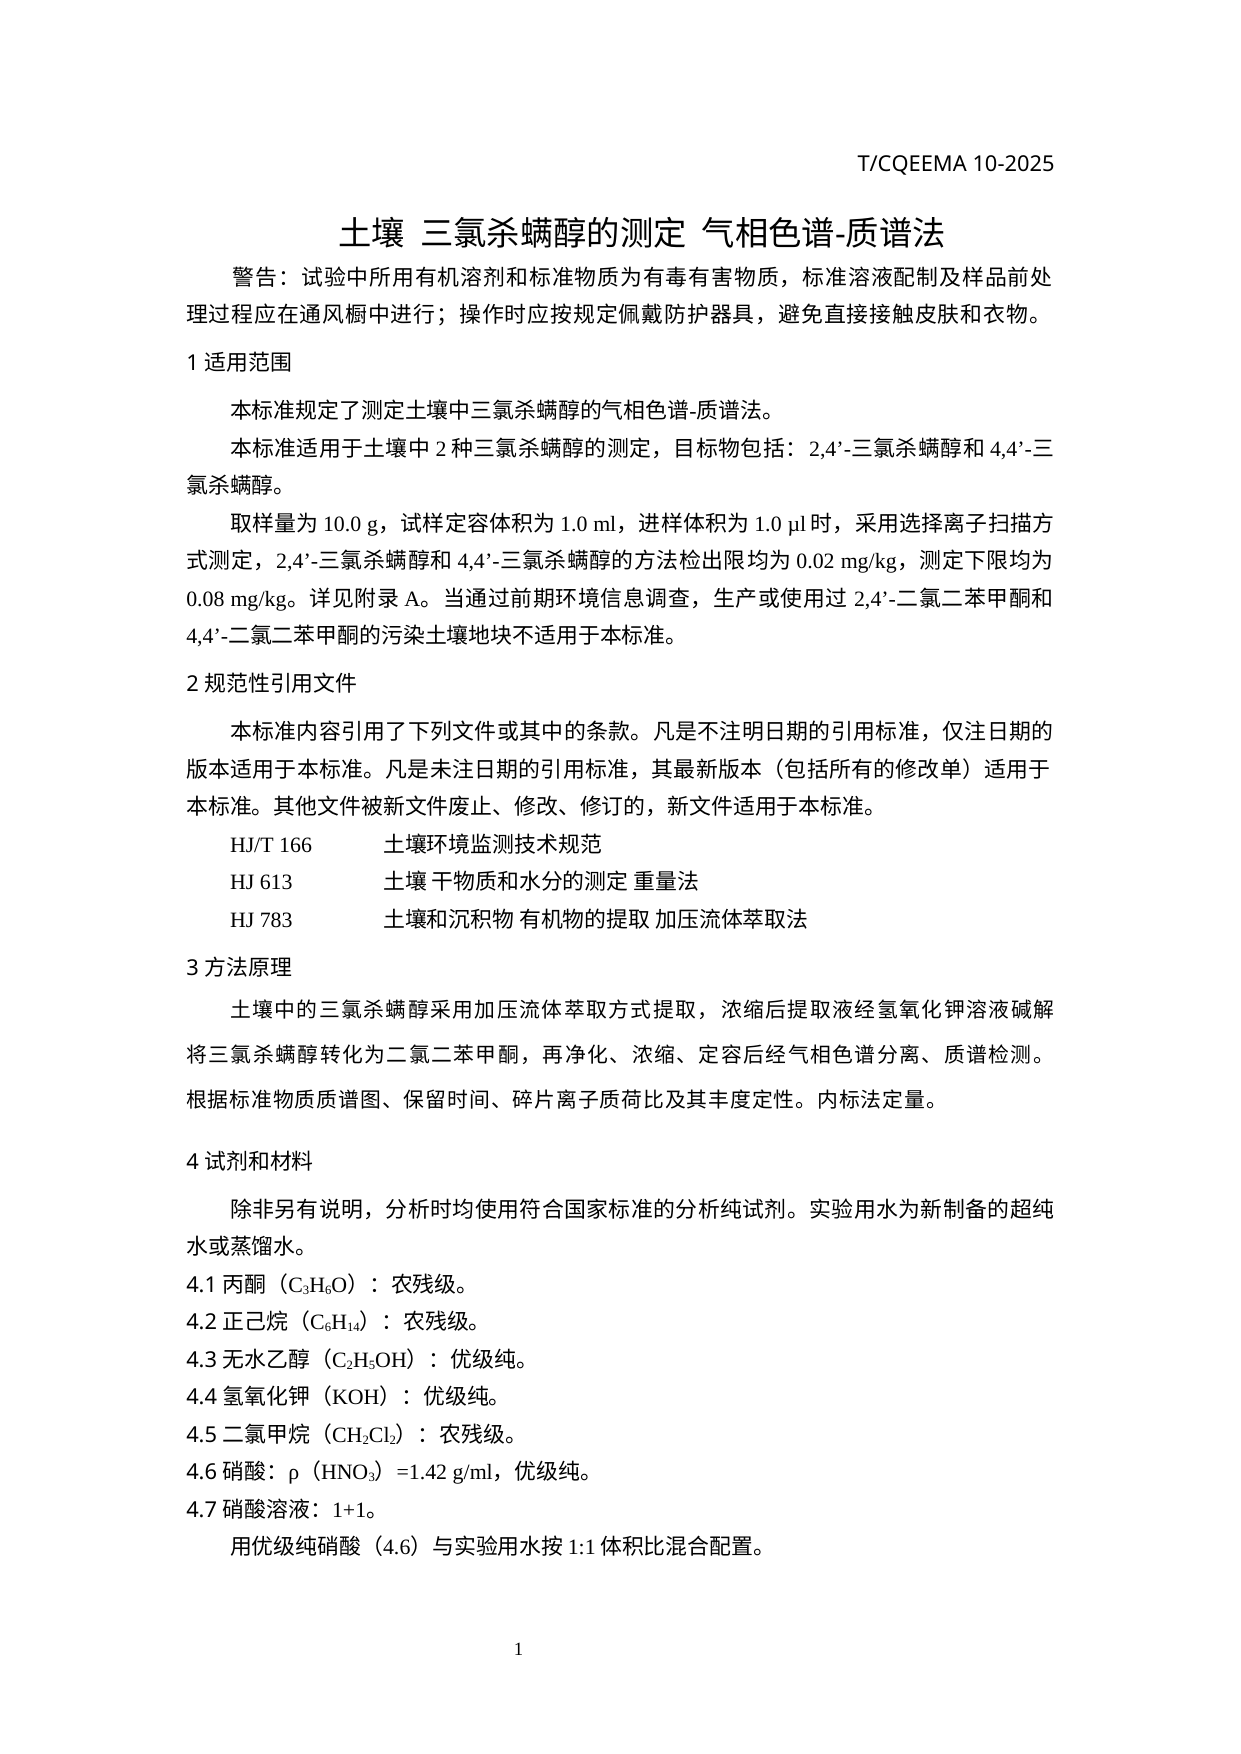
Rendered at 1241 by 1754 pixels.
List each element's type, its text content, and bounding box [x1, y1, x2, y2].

text 4.3 无水乙醇（C2H5OH）：优级纯。 [186, 1337, 1054, 1374]
text 本标准内容引用了下列文件或其中的条款。凡是不注明日期的引用标准，仅注日期的版本适用于本标准。凡是未注日期的引用标准，其最新版本（包括所有的修改单）适用于本标准。其他文件被新文件废止、修改、修订的，新文件适用于本标准。 [186, 709, 1054, 822]
subtitle 1 适用范围 [186, 341, 1054, 378]
text 4.7 硝酸溶液：1+1。 [186, 1487, 1054, 1524]
text 本标准适用于土壤中2种三氯杀螨醇的测定，目标物包括：2,4’-三氯杀螨醇和4,4’-三氯杀螨醇。 [186, 426, 1054, 501]
text 4.4 氢氧化钾（KOH）：优级纯。 [186, 1374, 1054, 1412]
text 取样量为10.0 g，试样定容体积为1.0 ml，进样体积为1.0 µl时，采用选择离子扫描方式测定，2,4’-三氯杀螨醇和4,4’-三氯杀螨醇的方法检出限均为0.02 mg/kg，测定下限均为0.08 mg/kg。详见附录A。当通过前期环境信息调查，生产或使用过2,4’-二氯二苯甲酮和4,4’-二氯二苯甲酮的污染土壤地块不适用于本标准。 [186, 501, 1054, 651]
text 4.1 丙酮（C3H6O）：农残级。 [186, 1262, 1054, 1299]
text 用优级纯硝酸（4.6）与实验用水按1:1体积比混合配置。 [186, 1524, 1054, 1562]
text 本标准规定了测定土壤中三氯杀螨醇的气相色谱-质谱法。 [186, 389, 1054, 426]
subtitle 3 方法原理 [186, 945, 1054, 982]
text HJ 613 土壤 干物质和水分的测定 重量法 [186, 859, 1054, 897]
text HJ 783 土壤和沉积物 有机物的提取 加压流体萃取法 [186, 897, 1054, 934]
text 除非另有说明，分析时均使用符合国家标准的分析纯试剂。实验用水为新制备的超纯水或蒸馏水。 [186, 1187, 1054, 1262]
text 土壤 三氯杀螨醇的测定 气相色谱-质谱法 [186, 207, 1054, 255]
text 警告：试验中所用有机溶剂和标准物质为有毒有害物质，标准溶液配制及样品前处理过程应在通风橱中进行；操作时应按规定佩戴防护器具，避免直接接触皮肤和衣物。 [186, 255, 1054, 330]
subtitle 4 试剂和材料 [186, 1139, 1054, 1177]
subtitle 2 规范性引用文件 [186, 662, 1054, 699]
text 4.5 二氯甲烷（CH2Cl2）：农残级。 [186, 1412, 1054, 1449]
text 4.6 硝酸：ρ（HNO3）=1.42 g/ml，优级纯。 [186, 1449, 1054, 1487]
text 4.2 正己烷（C6H14）：农残级。 [186, 1299, 1054, 1337]
text 土壤中的三氯杀螨醇采用加压流体萃取方式提取，浓缩后提取液经氢氧化钾溶液碱解将三氯杀螨醇转化为二氯二苯甲酮，再净化、浓缩、定容后经气相色谱分离、质谱检测。根据标准物质质谱图、保留时间、碎片离子质荷比及其丰度定性。内标法定量。 [186, 993, 1054, 1114]
text HJ/T 166 土壤环境监测技术规范 [186, 822, 1054, 859]
